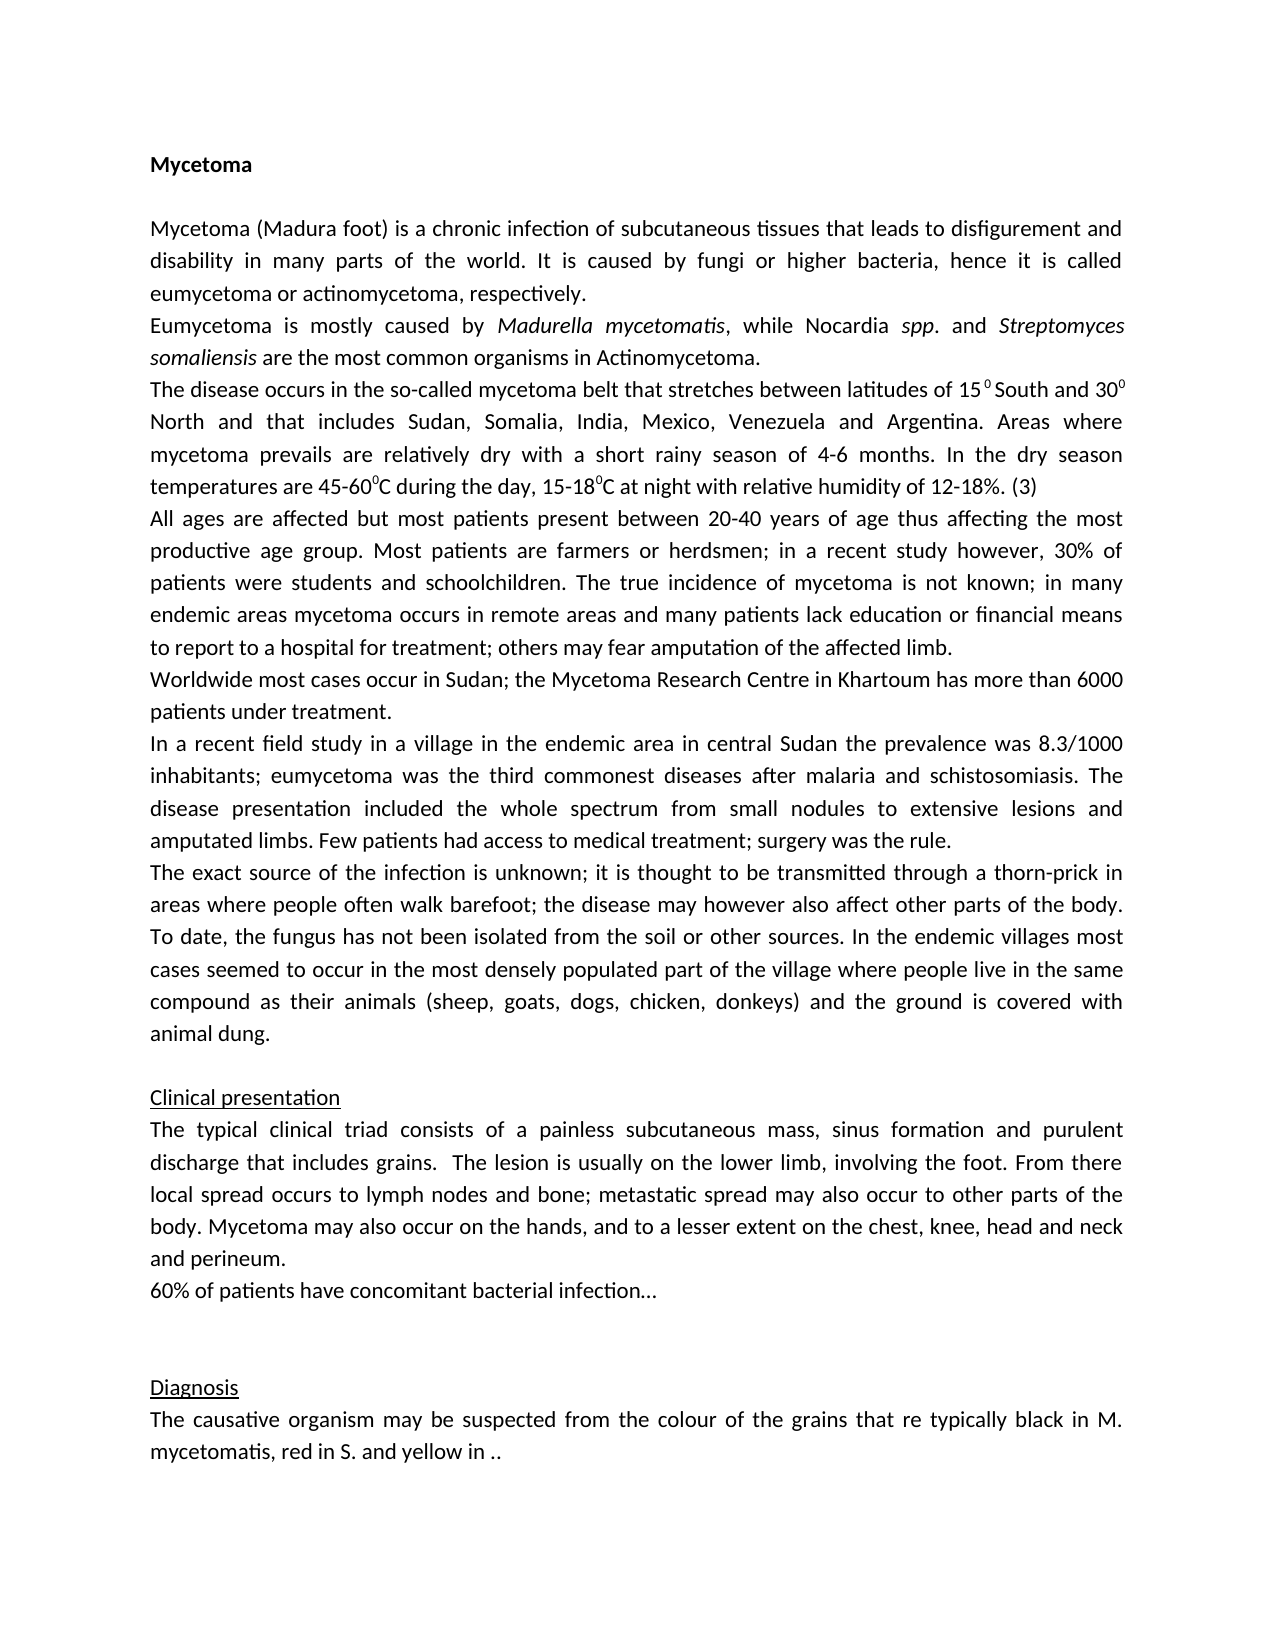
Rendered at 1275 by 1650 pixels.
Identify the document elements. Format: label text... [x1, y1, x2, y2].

text Worldwide most cases occur in Sudan; the Mycetoma Research Centre in Khartoum has more than 6000 patients under treatment. [150, 665, 1125, 725]
text All ages are affected but most patients present between 20-40 years of age thus affecting the most productive age group. Most patients are farmers or herdsmen; in a recent study however, 30% of patients were students and schoolchildren. The true incidence of mycetoma is not known; in many endemic areas mycetoma occurs in remote areas and many patients lack education or financial means to report to a hospital for treatment; others may fear amputation of the affected limb. [150, 504, 1125, 661]
text 60% of patients have concomitant bacterial infection… [150, 1277, 1125, 1304]
text Mycetoma (Madura foot) is a chronic infection of subcutaneous tissues that leads to disfigurement and disability in many parts of the world. It is caused by fungi or higher bacteria, hence it is called eumycetoma or actinomycetoma, respectively. [150, 214, 1125, 307]
text Mycetoma [150, 150, 1125, 178]
text The causative organism may be suspected from the colour of the grains that re typically black in M. mycetomatis, red in S. and yellow in .. [150, 1405, 1125, 1466]
text The typical clinical triad consists of a painless subcutaneous mass, sinus formation and purulent discharge that includes grains. The lesion is usually on the lower limb, involving the foot. From there local spread occurs to lymph nodes and bone; metastatic spread may also occur to other parts of the body. Mycetoma may also occur on the hands, and to a lesser extent on the chest, knee, head and neck and perineum. [150, 1116, 1125, 1272]
text Diagnosis [150, 1373, 1125, 1401]
text Eumycetoma is mostly caused by Madurella mycetomatis, while Nocardia spp. and Streptomyces somaliensis are the most common organisms in Actinomycetoma. [150, 311, 1125, 371]
text The disease occurs in the so-called mycetoma belt that stretches between latitudes of 150 South and 300 North and that includes Sudan, Somalia, India, Mexico, Venezuela and Argentina. Areas where mycetoma prevails are relatively dry with a short rainy season of 4-6 months. In the dry season temperatures are 45-600C during the day, 15-180C at night with relative humidity of 12-18%. (3) [150, 375, 1125, 500]
text In a recent field study in a village in the endemic area in central Sudan the prevalence was 8.3/1000 inhabitants; eumycetoma was the third commonest diseases after malaria and schistosomiasis. The disease presentation included the whole spectrum from small nodules to extensive lesions and amputated limbs. Few patients had access to medical treatment; surgery was the rule. [150, 729, 1125, 854]
text Clinical presentation [150, 1083, 1125, 1111]
text The exact source of the infection is unknown; it is thought to be transmitted through a thorn-prick in areas where people often walk barefoot; the disease may however also affect other parts of the body. To date, the fungus has not been isolated from the soil or other sources. In the endemic villages most cases seemed to occur in the most densely populated part of the village where people live in the same compound as their animals (sheep, goats, dogs, chicken, donkeys) and the ground is covered with animal dung. [150, 858, 1125, 1047]
